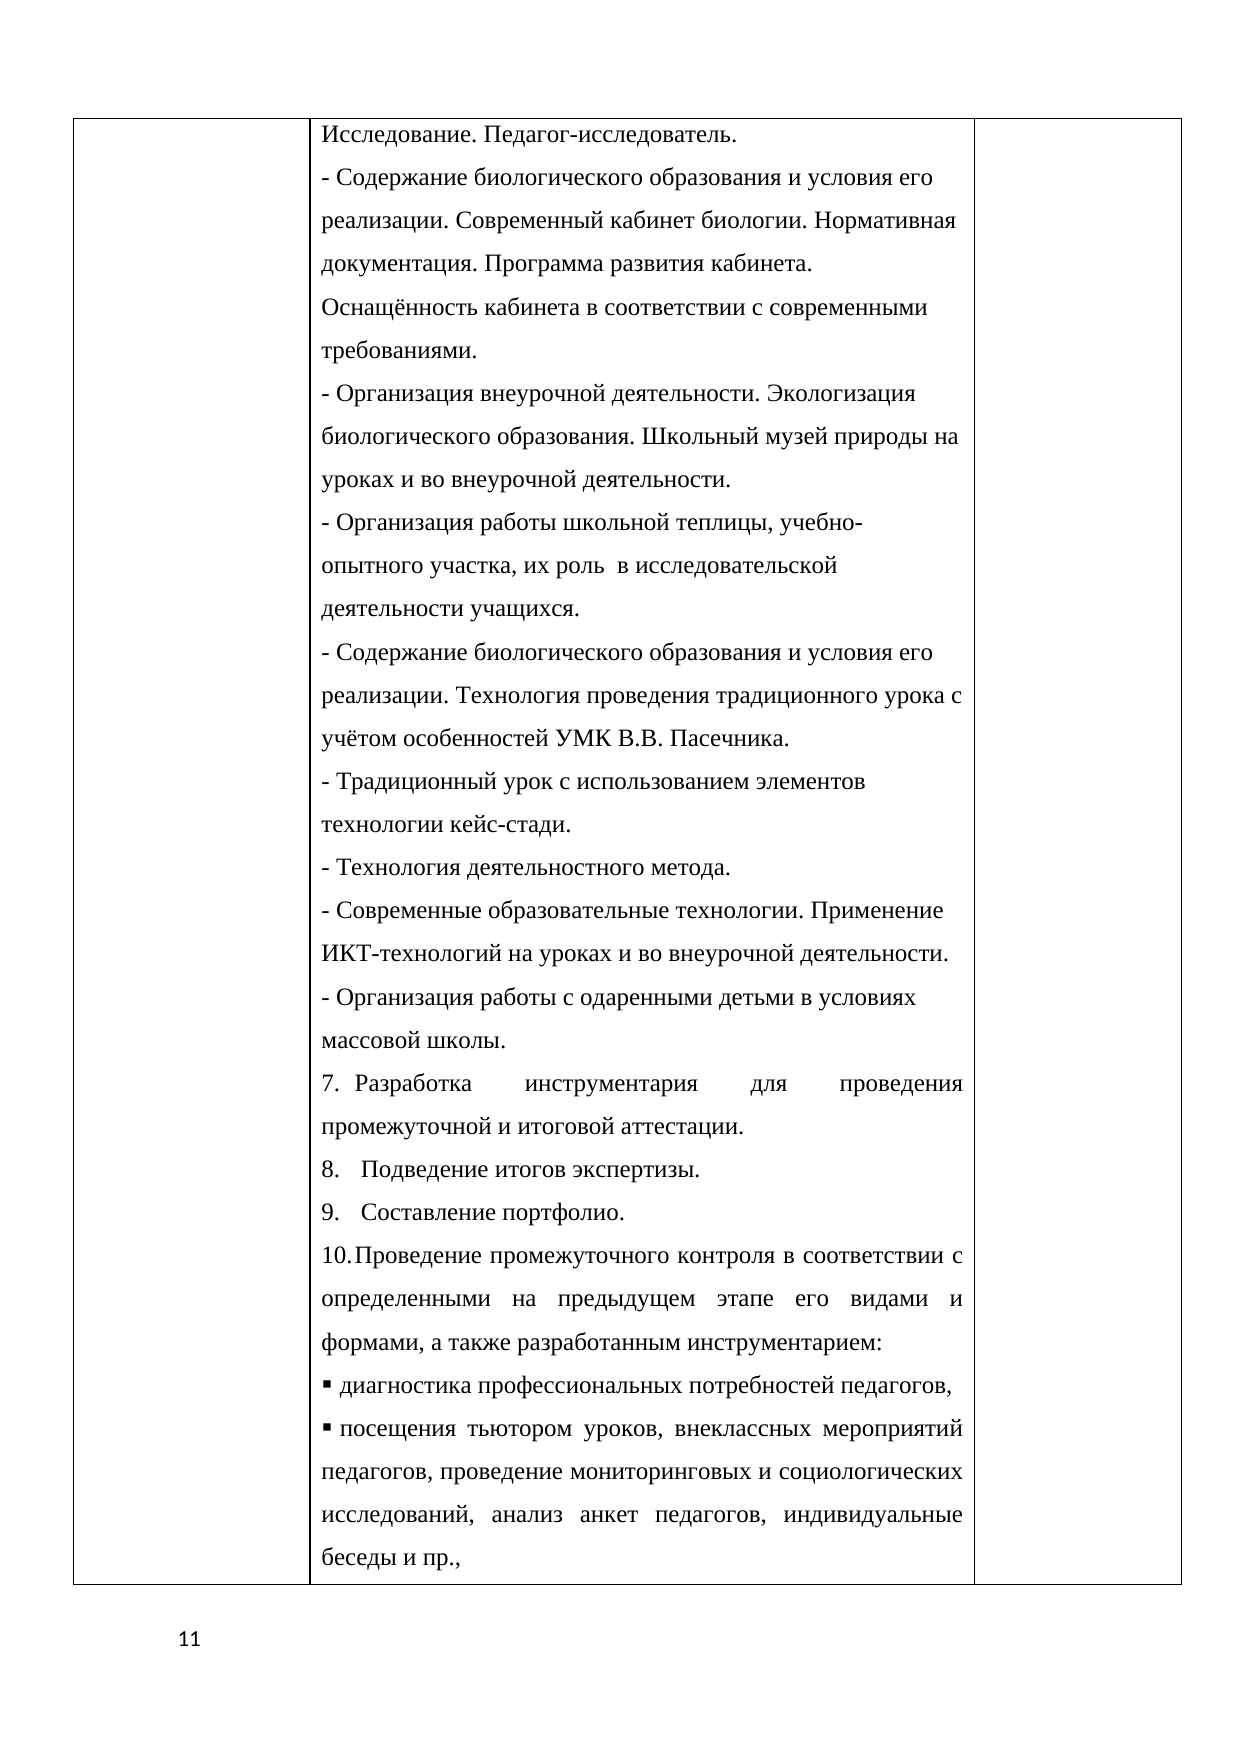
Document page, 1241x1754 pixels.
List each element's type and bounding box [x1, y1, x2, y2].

table_cell [311, 119, 974, 1584]
table_cell [74, 119, 309, 1584]
table_cell [975, 119, 1181, 1584]
